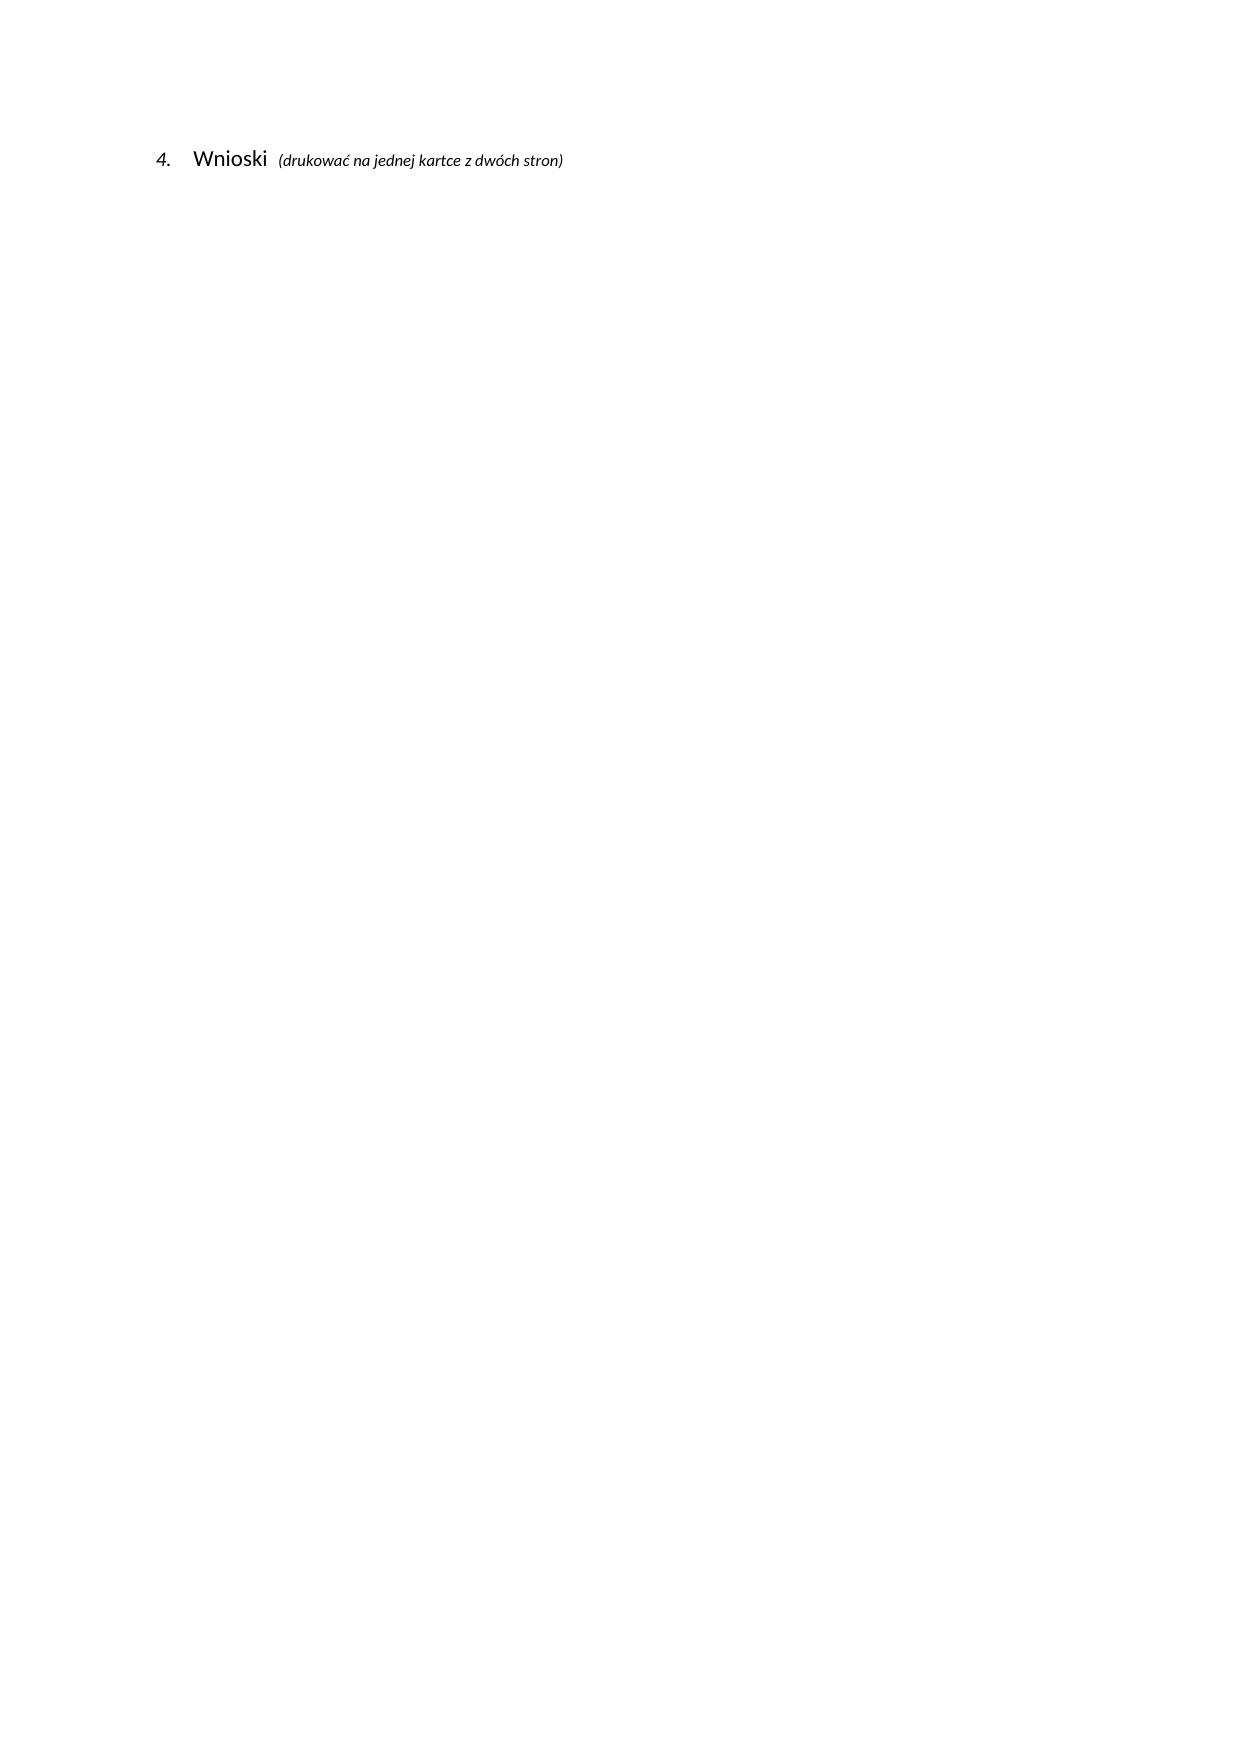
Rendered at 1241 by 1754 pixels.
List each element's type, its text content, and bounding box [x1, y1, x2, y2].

list Wnioski (drukować na jednej kartce z dwóch stron) [156, 144, 1137, 172]
